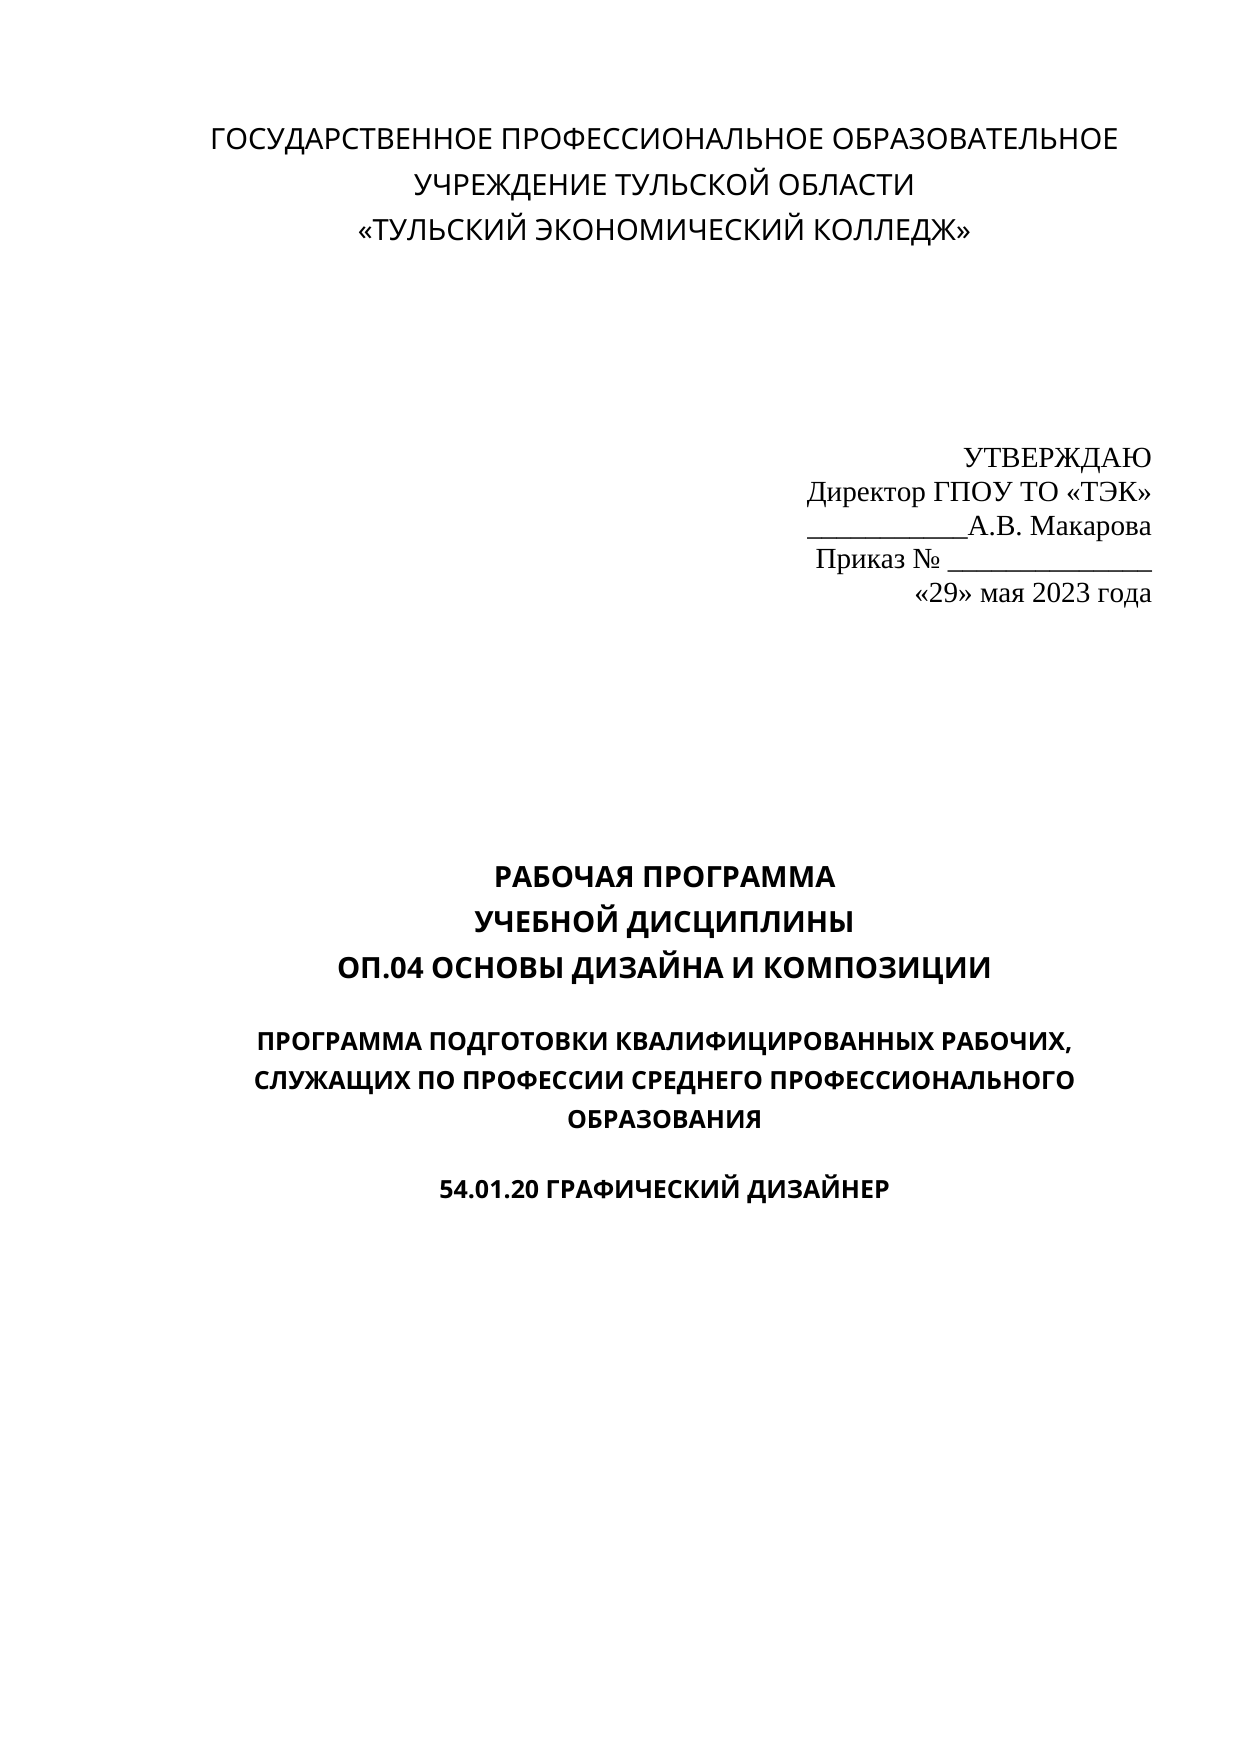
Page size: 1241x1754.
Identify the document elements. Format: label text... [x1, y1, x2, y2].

text ГОСУДАРСТВЕННОЕ ПРОФЕССИОНАЛЬНОЕ ОБРАЗОВАТЕЛЬНОЕ УЧРЕЖДЕНИЕ ТУЛЬСКОЙ ОБЛАСТИ [177, 118, 1152, 203]
text ___________А.В. Макарова [177, 508, 1152, 541]
text Приказ № ______________ [177, 541, 1152, 575]
text РАБОЧАЯ ПРОГРАММА [177, 856, 1152, 896]
text УЧЕБНОЙ ДИСЦИПЛИНЫ [177, 901, 1152, 941]
text «29» мая 2023 года [177, 575, 1152, 608]
text ПРОГРАММА ПОДГОТОВКИ КВАЛИФИЦИРОВАННЫХ РАБОЧИХ, СЛУЖАЩИХ ПО ПРОФЕССИИ СРЕДНЕГО ПРОФЕССИОНАЛЬНОГО ОБРАЗОВАНИЯ [177, 1024, 1152, 1136]
text 54.01.20 ГРАФИЧЕСКИЙ ДИЗАЙНЕР [177, 1172, 1152, 1206]
text Директор ГПОУ ТО «ТЭК» [177, 474, 1152, 508]
text «ТУЛЬСКИЙ ЭКОНОМИЧЕСКИЙ КОЛЛЕДЖ» [177, 209, 1152, 249]
text ОП.04 ОСНОВЫ ДИЗАЙНА И КОМПОЗИЦИИ [177, 947, 1152, 987]
text УТВЕРЖДАЮ [177, 441, 1152, 474]
